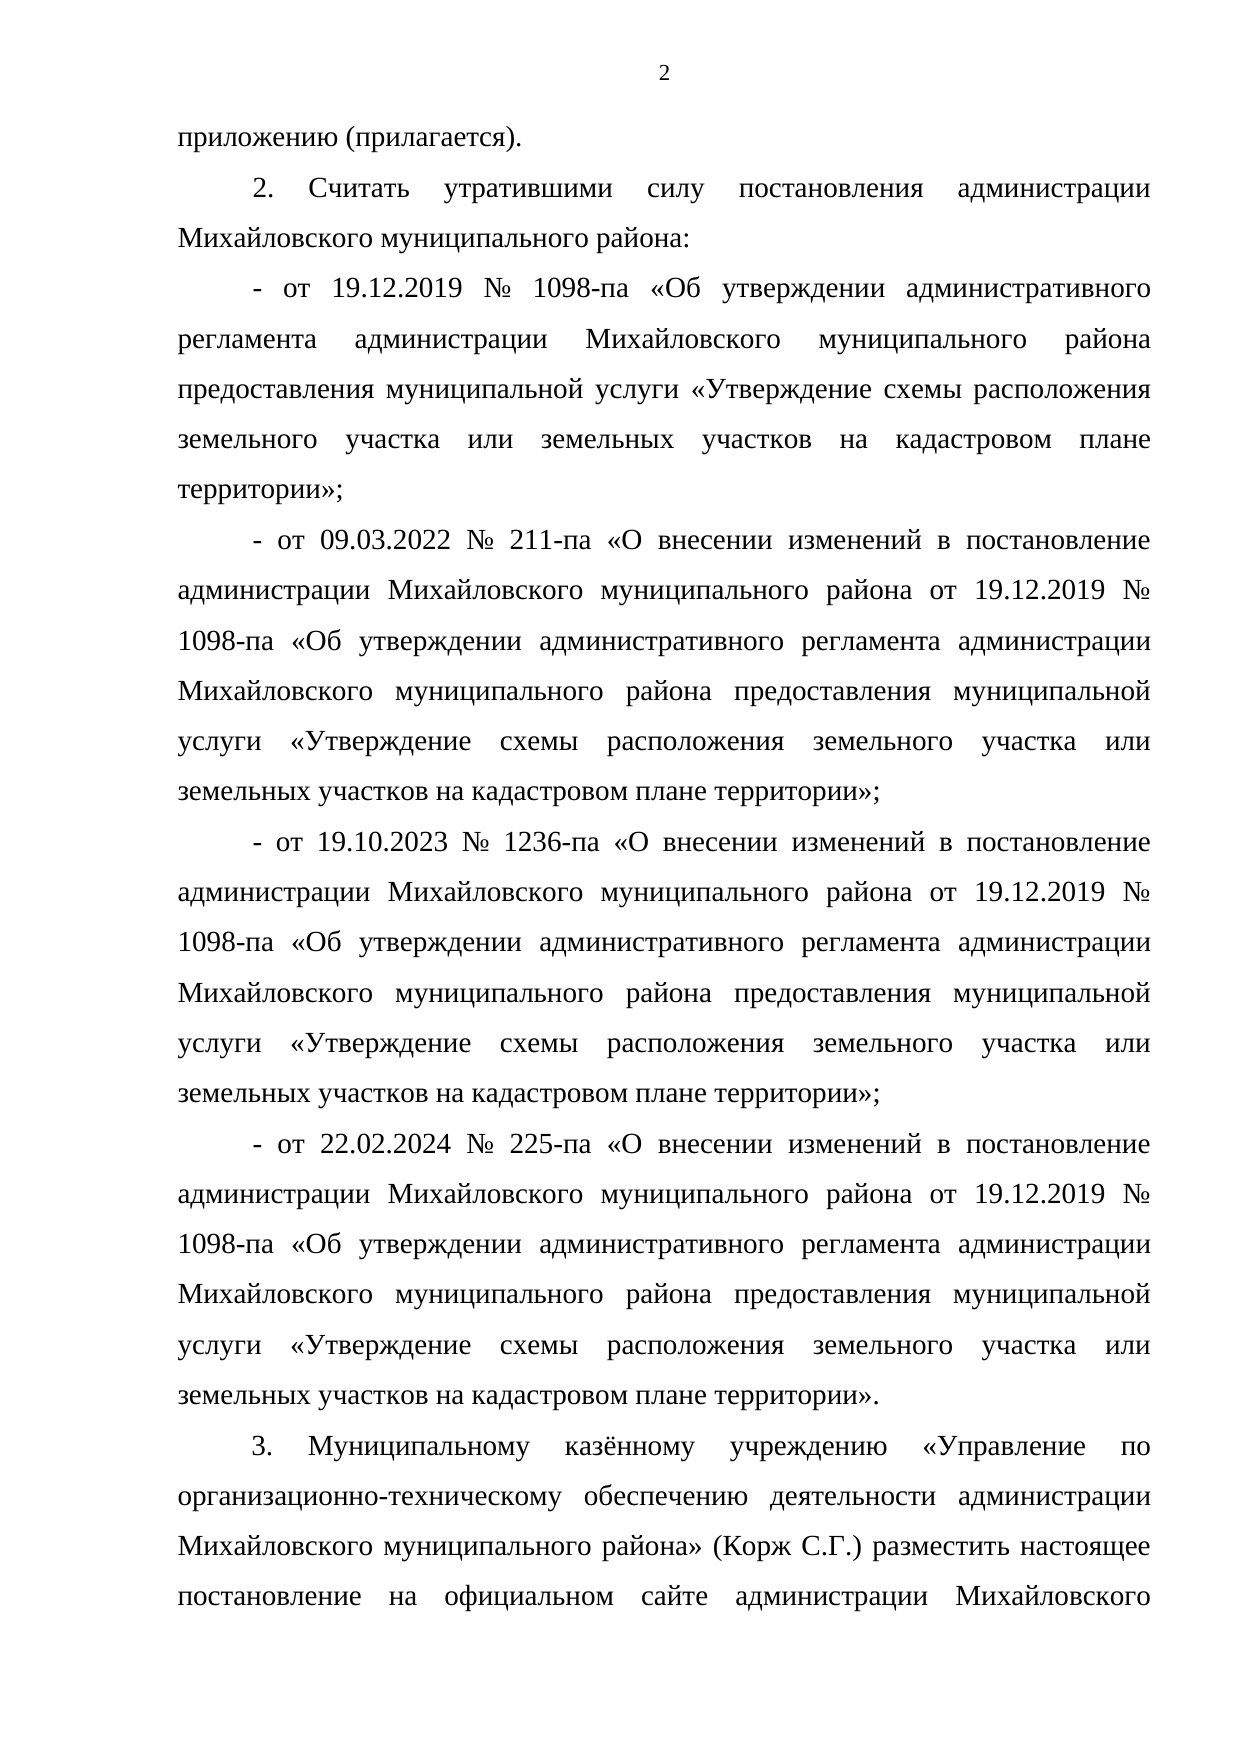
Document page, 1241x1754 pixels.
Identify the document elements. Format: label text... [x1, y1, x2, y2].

text - от 19.10.2023 № 1236-па «О внесении изменений в постановление администрации Михайловского муниципального района от 19.12.2019 № 1098-па «Об утверждении административного регламента администрации Михайловского муниципального района предоставления муниципальной услуги «Утверждение схемы расположения земельного участка или земельных участков на кадастровом плане территории»; [177, 824, 1152, 1109]
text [177, 1428, 1152, 1612]
text - от 09.03.2022 № 211-па «О внесении изменений в постановление администрации Михайловского муниципального района от 19.12.2019 № 1098-па «Об утверждении административного регламента администрации Михайловского муниципального района предоставления муниципальной услуги «Утверждение схемы расположения земельного участка или земельных участков на кадастровом плане территории»; [177, 522, 1152, 807]
text - от 19.12.2019 № 1098-па «Об утверждении административного регламента администрации Михайловского муниципального района предоставления муниципальной услуги «Утверждение схемы расположения земельного участка или земельных участков на кадастровом плане территории»; [177, 270, 1152, 505]
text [177, 119, 1152, 153]
text - от 22.02.2024 № 225-па «О внесении изменений в постановление администрации Михайловского муниципального района от 19.12.2019 № 1098-па «Об утверждении административного регламента администрации Михайловского муниципального района предоставления муниципальной услуги «Утверждение схемы расположения земельного участка или земельных участков на кадастровом плане территории». [177, 1126, 1152, 1411]
text 2. Считать утратившими силу постановления администрации Михайловского муниципального района: [177, 170, 1152, 254]
